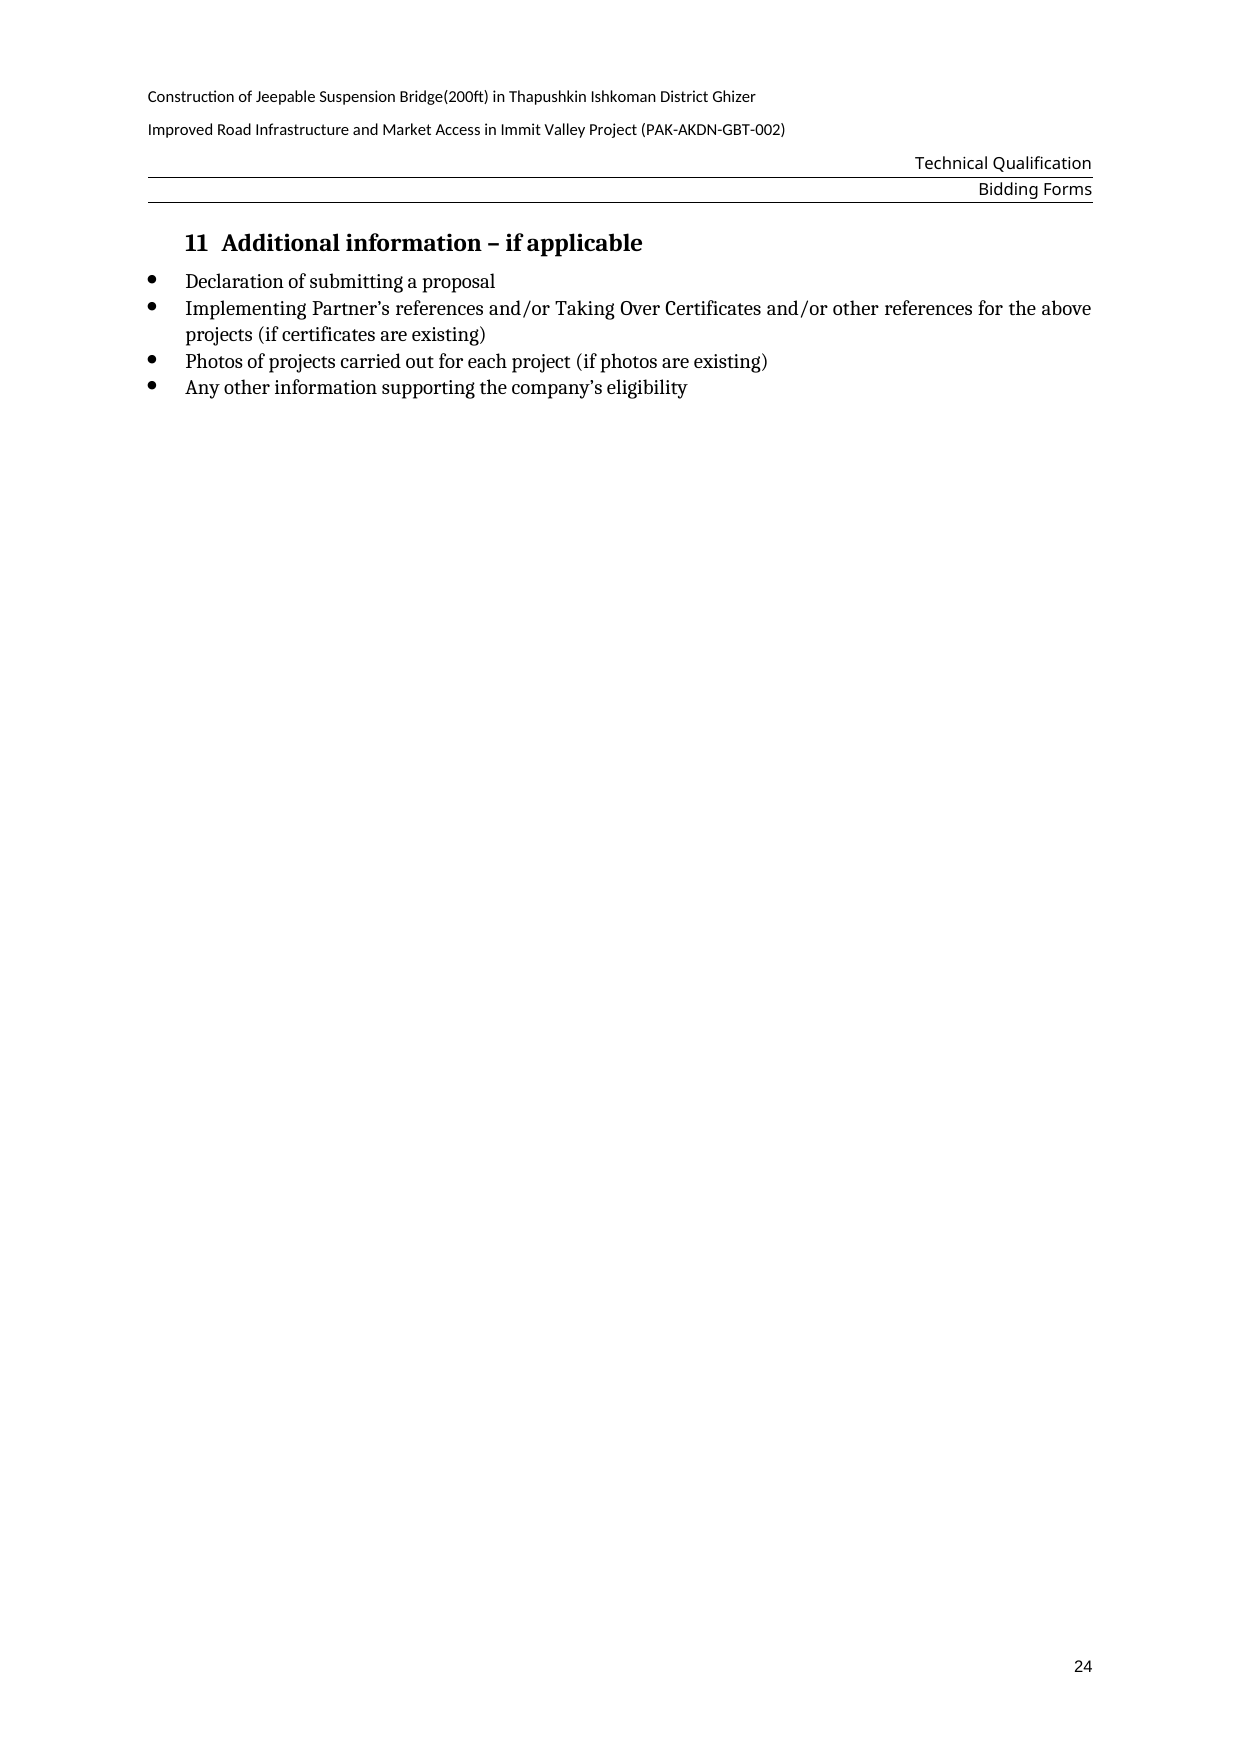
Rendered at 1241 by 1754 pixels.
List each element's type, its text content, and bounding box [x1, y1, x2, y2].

list Implementing Partner’s references and/or Taking Over Certificates and/or other references for the above projects (if certificates are existing) [148, 296, 1093, 347]
list Any other information supporting the company’s eligibility [148, 376, 1093, 400]
list Declaration of submitting a proposal [148, 270, 1093, 294]
list Photos of projects carried out for each project (if photos are existing) [148, 349, 1093, 373]
subtitle 11 Additional information – if applicable [185, 228, 1093, 257]
